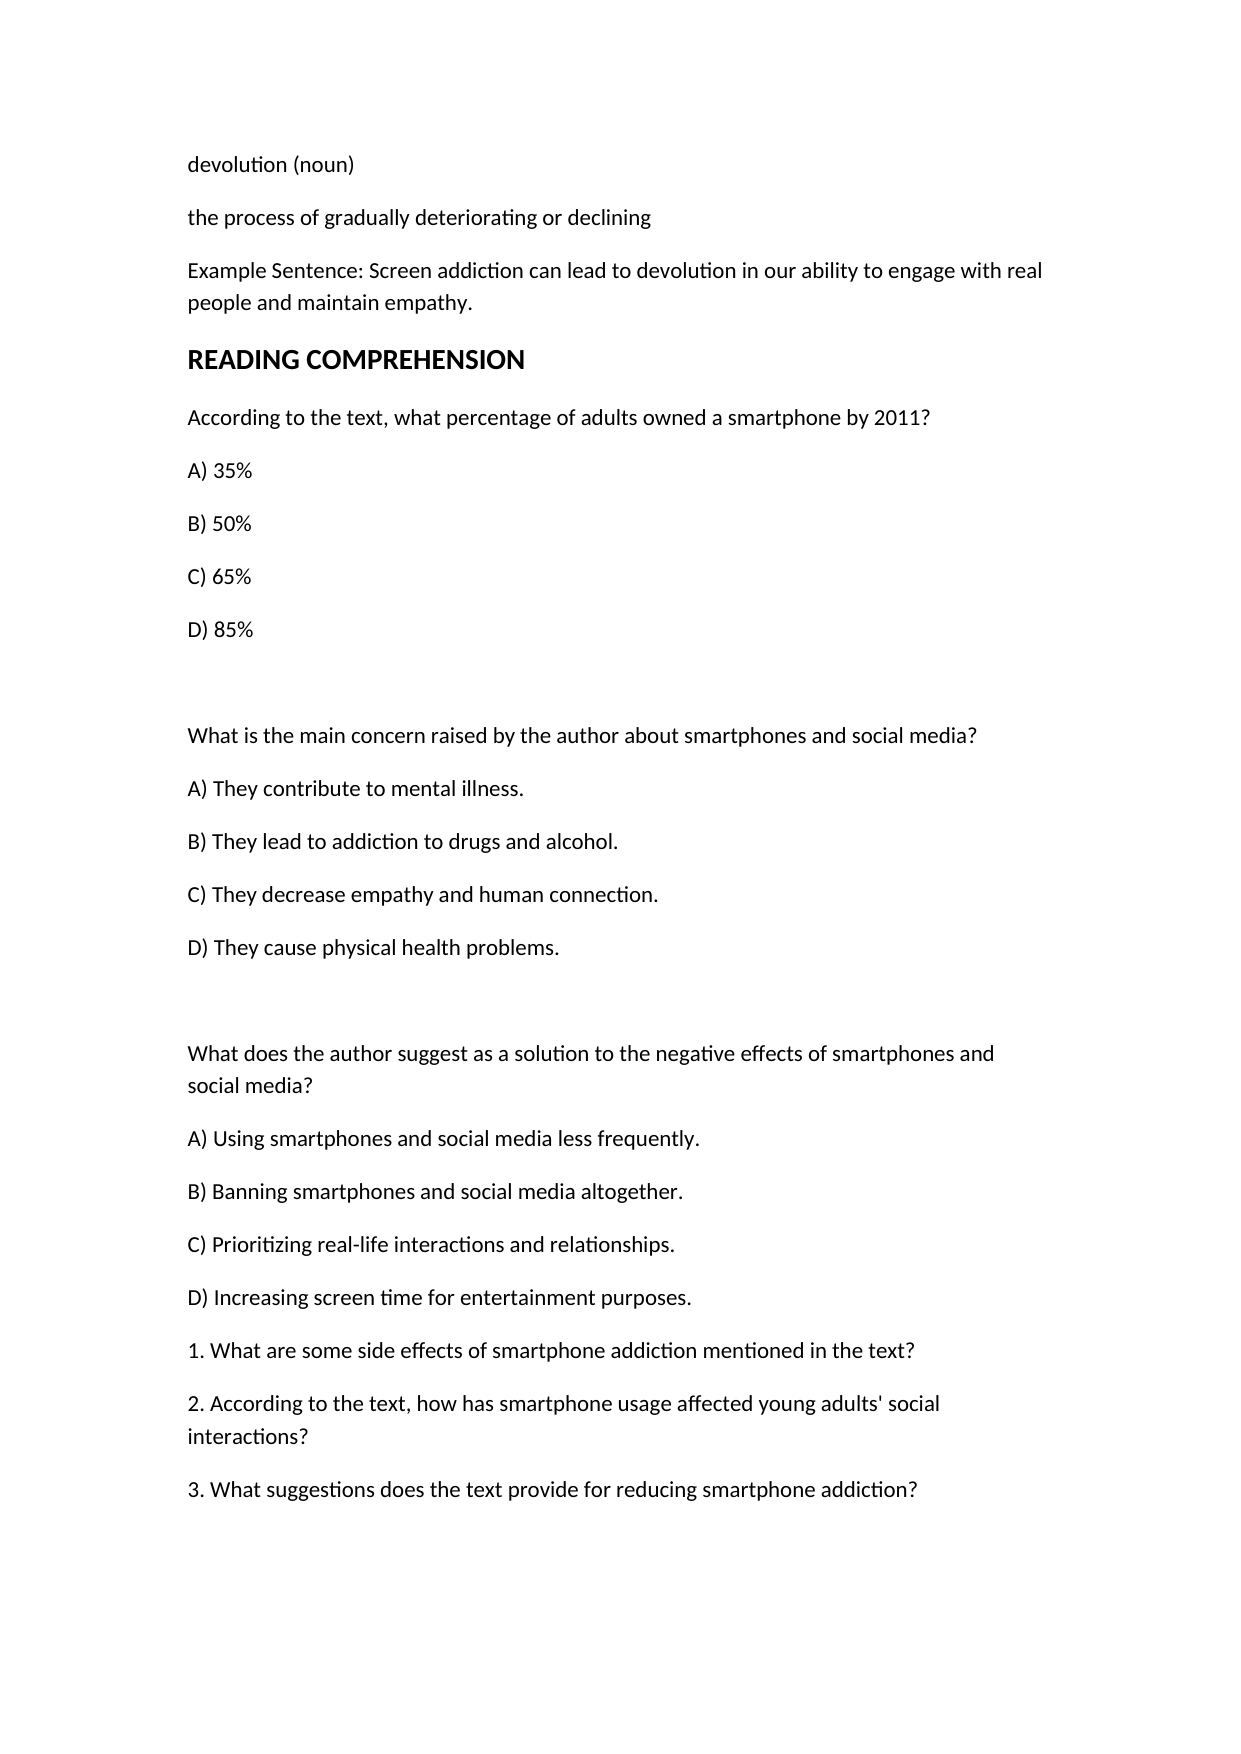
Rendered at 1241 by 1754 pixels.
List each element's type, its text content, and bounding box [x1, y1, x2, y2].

text B) 50% [187, 509, 1053, 537]
text D) 85% [187, 615, 1053, 643]
text B) Banning smartphones and social media altogether. [187, 1177, 1053, 1206]
text A) Using smartphones and social media less frequently. [187, 1124, 1053, 1152]
text D) Increasing screen time for entertainment purposes. [187, 1283, 1053, 1312]
text Example Sentence: Screen addiction can lead to devolution in our ability to engage with real people and maintain empathy. [187, 256, 1053, 316]
text What does the author suggest as a solution to the negative effects of smartphones and social media? [187, 1039, 1053, 1099]
text A) 35% [187, 456, 1053, 484]
text According to the text, what percentage of adults owned a smartphone by 2011? [187, 403, 1053, 431]
text C) Prioritizing real-life interactions and relationships. [187, 1231, 1053, 1258]
text What is the main concern raised by the author about smartphones and social media? [187, 721, 1053, 749]
text 2. According to the text, how has smartphone usage affected young adults' social interactions? [187, 1389, 1053, 1450]
text READING COMPREHENSION [187, 341, 1053, 377]
text B) They lead to addiction to drugs and alcohol. [187, 827, 1053, 855]
text C) 65% [187, 562, 1053, 590]
text C) They decrease empathy and human connection. [187, 880, 1053, 908]
text 1. What are some side effects of smartphone addiction mentioned in the text? [187, 1337, 1053, 1364]
text D) They cause physical health problems. [187, 933, 1053, 961]
text 3. What suggestions does the text provide for reducing smartphone addiction? [187, 1475, 1053, 1503]
text the process of gradually deteriorating or declining [187, 203, 1053, 231]
text A) They contribute to mental illness. [187, 774, 1053, 802]
text devolution (noun) [187, 150, 1053, 178]
